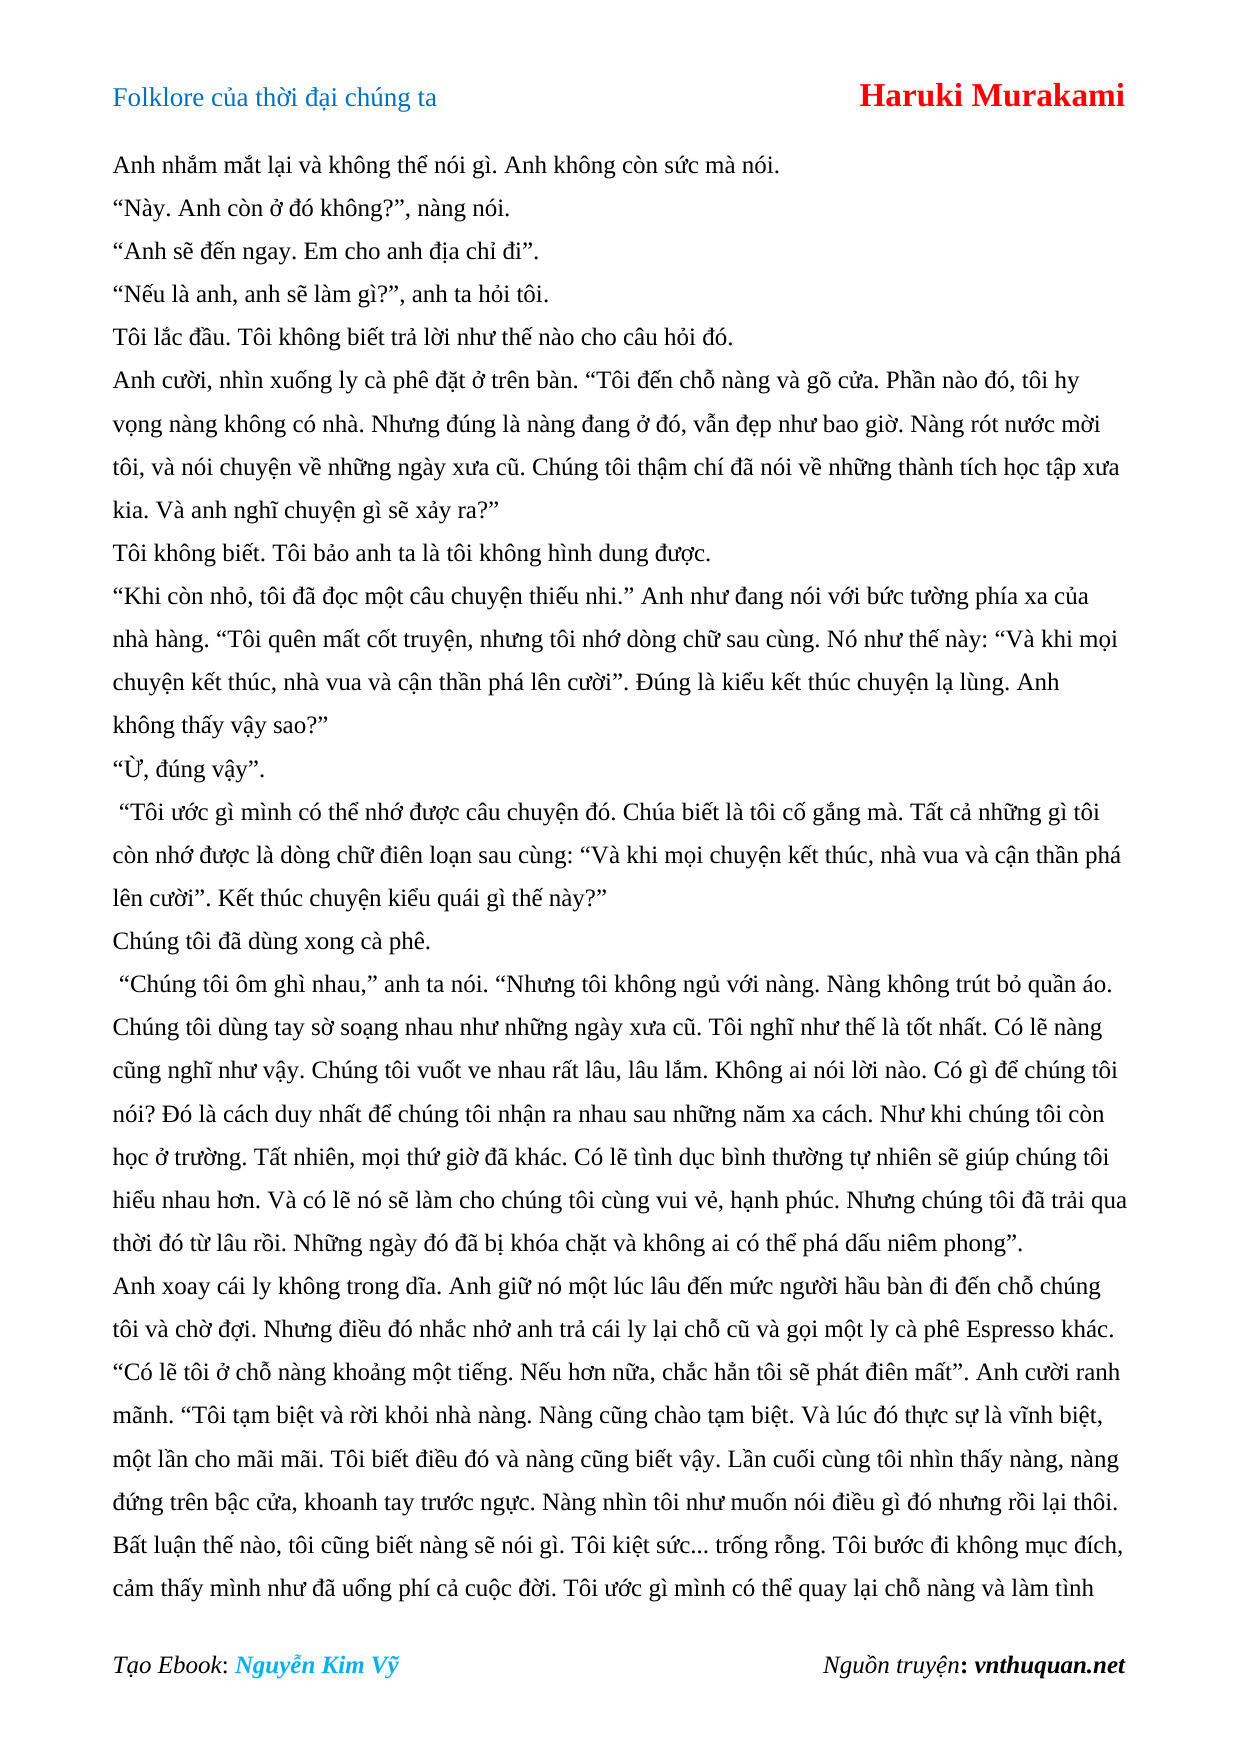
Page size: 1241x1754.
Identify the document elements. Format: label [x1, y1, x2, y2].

text [112, 150, 1128, 1602]
